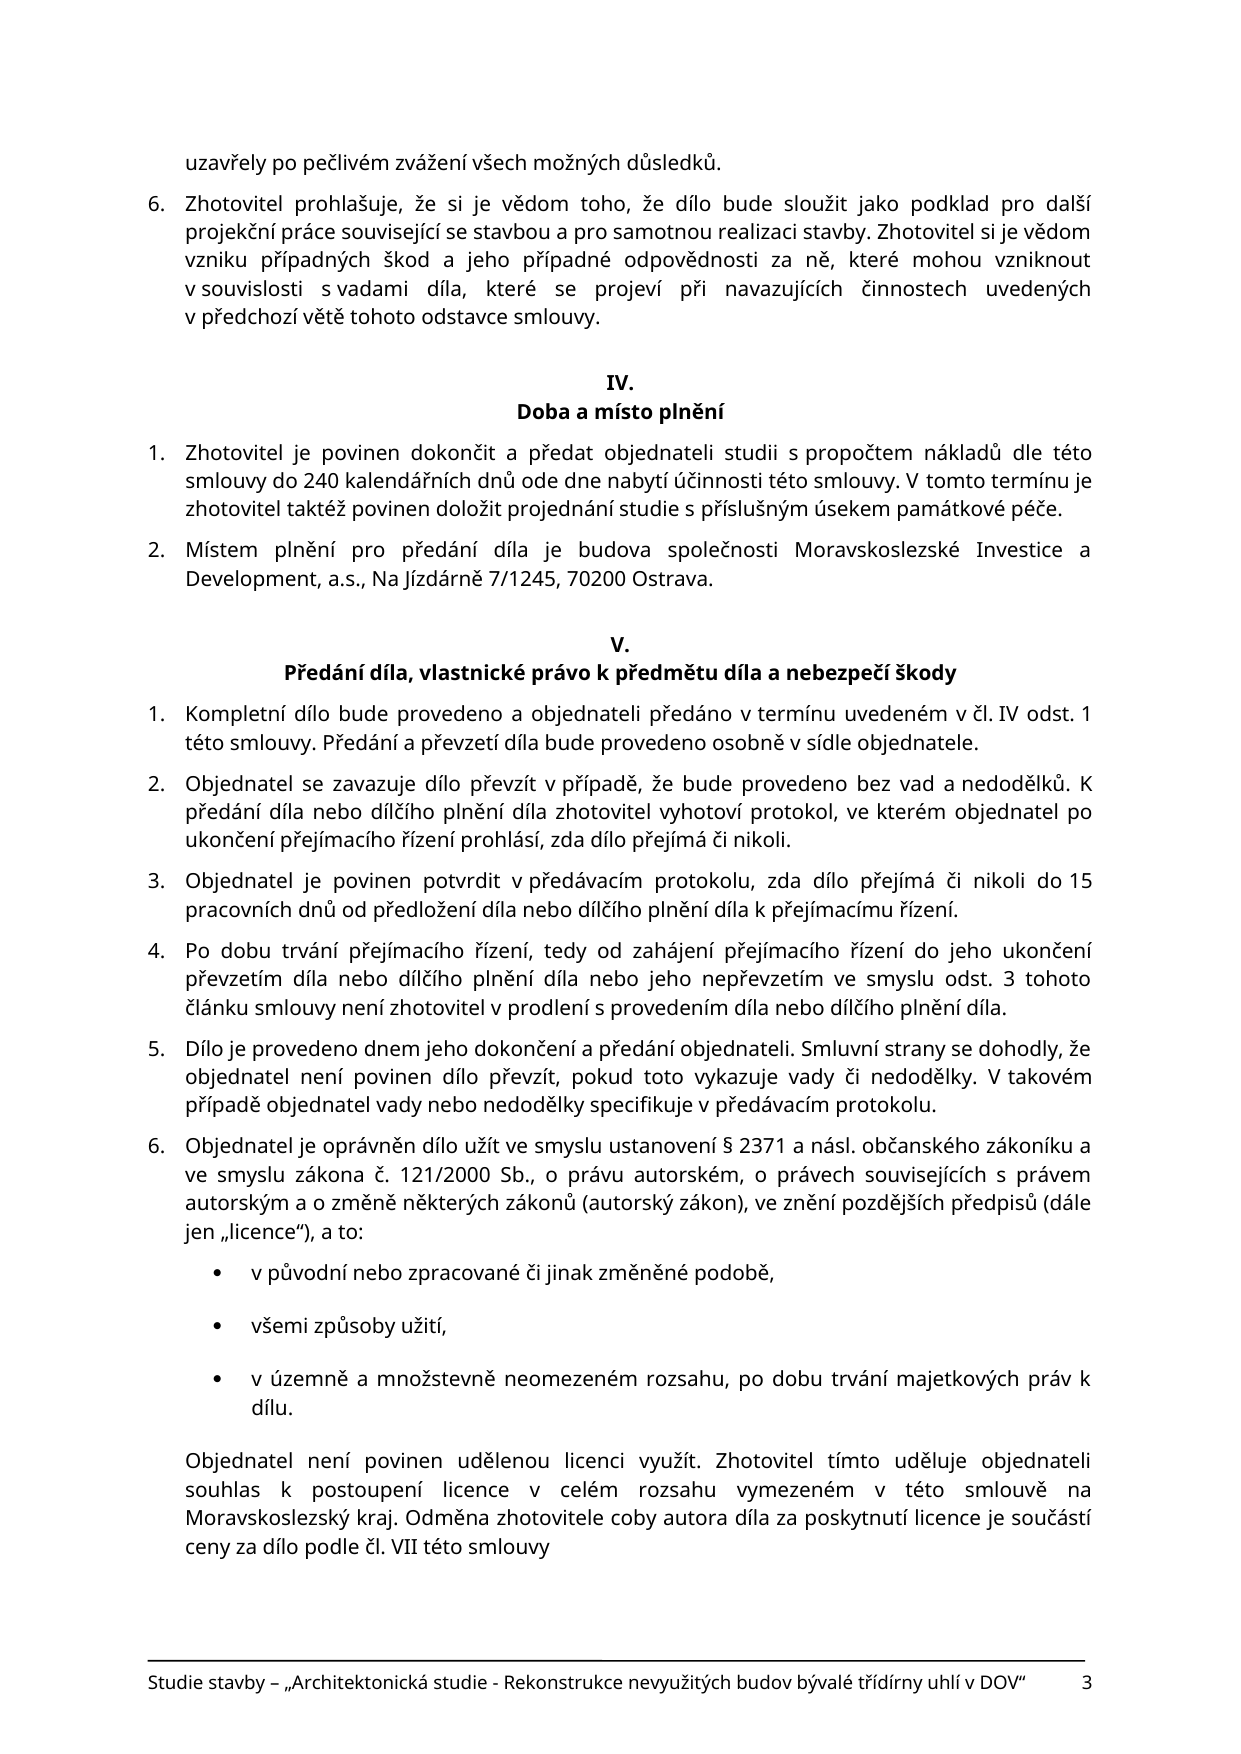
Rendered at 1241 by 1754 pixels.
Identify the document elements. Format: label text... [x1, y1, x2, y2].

list v územně a množstevně neomezeném rozsahu, po dobu trvání majetkových práv k dílu. [214, 1364, 1092, 1421]
list Zhotovitel je povinen dokončit a předat objednateli studii s propočtem nákladů dle této smlouvy do 240 kalendářních dnů ode dne nabytí účinnosti této smlouvy. V tomto termínu je zhotovitel taktéž povinen doložit projednání studie s příslušným úsekem památkové péče. [148, 438, 1092, 523]
list Objednatel je povinen potvrdit v předávacím protokolu, zda dílo přejímá či nikoli do 15 pracovních dnů od předložení díla nebo dílčího plnění díla k přejímacímu řízení. [148, 866, 1092, 923]
list Objednatel se zavazuje dílo převzít v případě, že bude provedeno bez vad a nedodělků. K předání díla nebo dílčího plnění díla zhotovitel vyhotoví protokol, ve kterém objednatel po ukončení přejímacího řízení prohlásí, zda dílo přejímá či nikoli. [148, 769, 1092, 854]
list Objednatel je oprávněn dílo užít ve smyslu ustanovení § 2371 a násl. občanského zákoníku a ve smyslu zákona č. 121/2000 Sb., o právu autorském, o právech souvisejících s právem autorským a o změně některých zákonů (autorský zákon), ve znění pozdějších předpisů (dále jen „licence“), a to: [148, 1131, 1092, 1245]
list Kompletní dílo bude provedeno a objednateli předáno v termínu uvedeném v čl. IV odst. 1 této smlouvy. Předání a převzetí díla bude provedeno osobně v sídle objednatele. [148, 699, 1092, 756]
text IV. Doba a místo plnění [148, 368, 1092, 425]
list Dílo je provedeno dnem jeho dokončení a předání objednateli. Smluvní strany se dohodly, že objednatel není povinen dílo převzít, pokud toto vykazuje vady či nedodělky. V takovém případě objednatel vady nebo nedodělky specifikuje v předávacím protokolu. [148, 1034, 1092, 1119]
list Po dobu trvání přejímacího řízení, tedy od zahájení přejímacího řízení do jeho ukončení převzetím díla nebo dílčího plnění díla nebo jeho nepřevzetím ve smyslu odst. 3 tohoto článku smlouvy není zhotovitel v prodlení s provedením díla nebo dílčího plnění díla. [148, 936, 1092, 1021]
list v původní nebo zpracované či jinak změněné podobě, [214, 1258, 1092, 1286]
list Místem plnění pro předání díla je budova společnosti Moravskoslezské Investice a Development, a.s., Na Jízdárně 7/1245, 70200 Ostrava. [148, 536, 1092, 592]
list všemi způsoby užití, [214, 1311, 1092, 1339]
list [148, 148, 1092, 176]
text Objednatel není povinen udělenou licenci využít. Zhotovitel tímto uděluje objednateli souhlas k postoupení licence v celém rozsahu vymezeném v této smlouvě na Moravskoslezský kraj. Odměna zhotovitele coby autora díla za poskytnutí licence je součástí ceny za dílo podle čl. VII této smlouvy [185, 1446, 1092, 1560]
list Zhotovitel prohlašuje, že si je vědom toho, že dílo bude sloužit jako podklad pro další projekční práce související se stavbou a pro samotnou realizaci stavby. Zhotovitel si je vědom vzniku případných škod a jeho případné odpovědnosti za ně, které mohou vzniknout v souvislosti s vadami díla, které se projeví při navazujících činnostech uvedených v předchozí větě tohoto odstavce smlouvy. [148, 189, 1092, 331]
text V. Předání díla, vlastnické právo k předmětu díla a nebezpečí škody [148, 630, 1092, 687]
